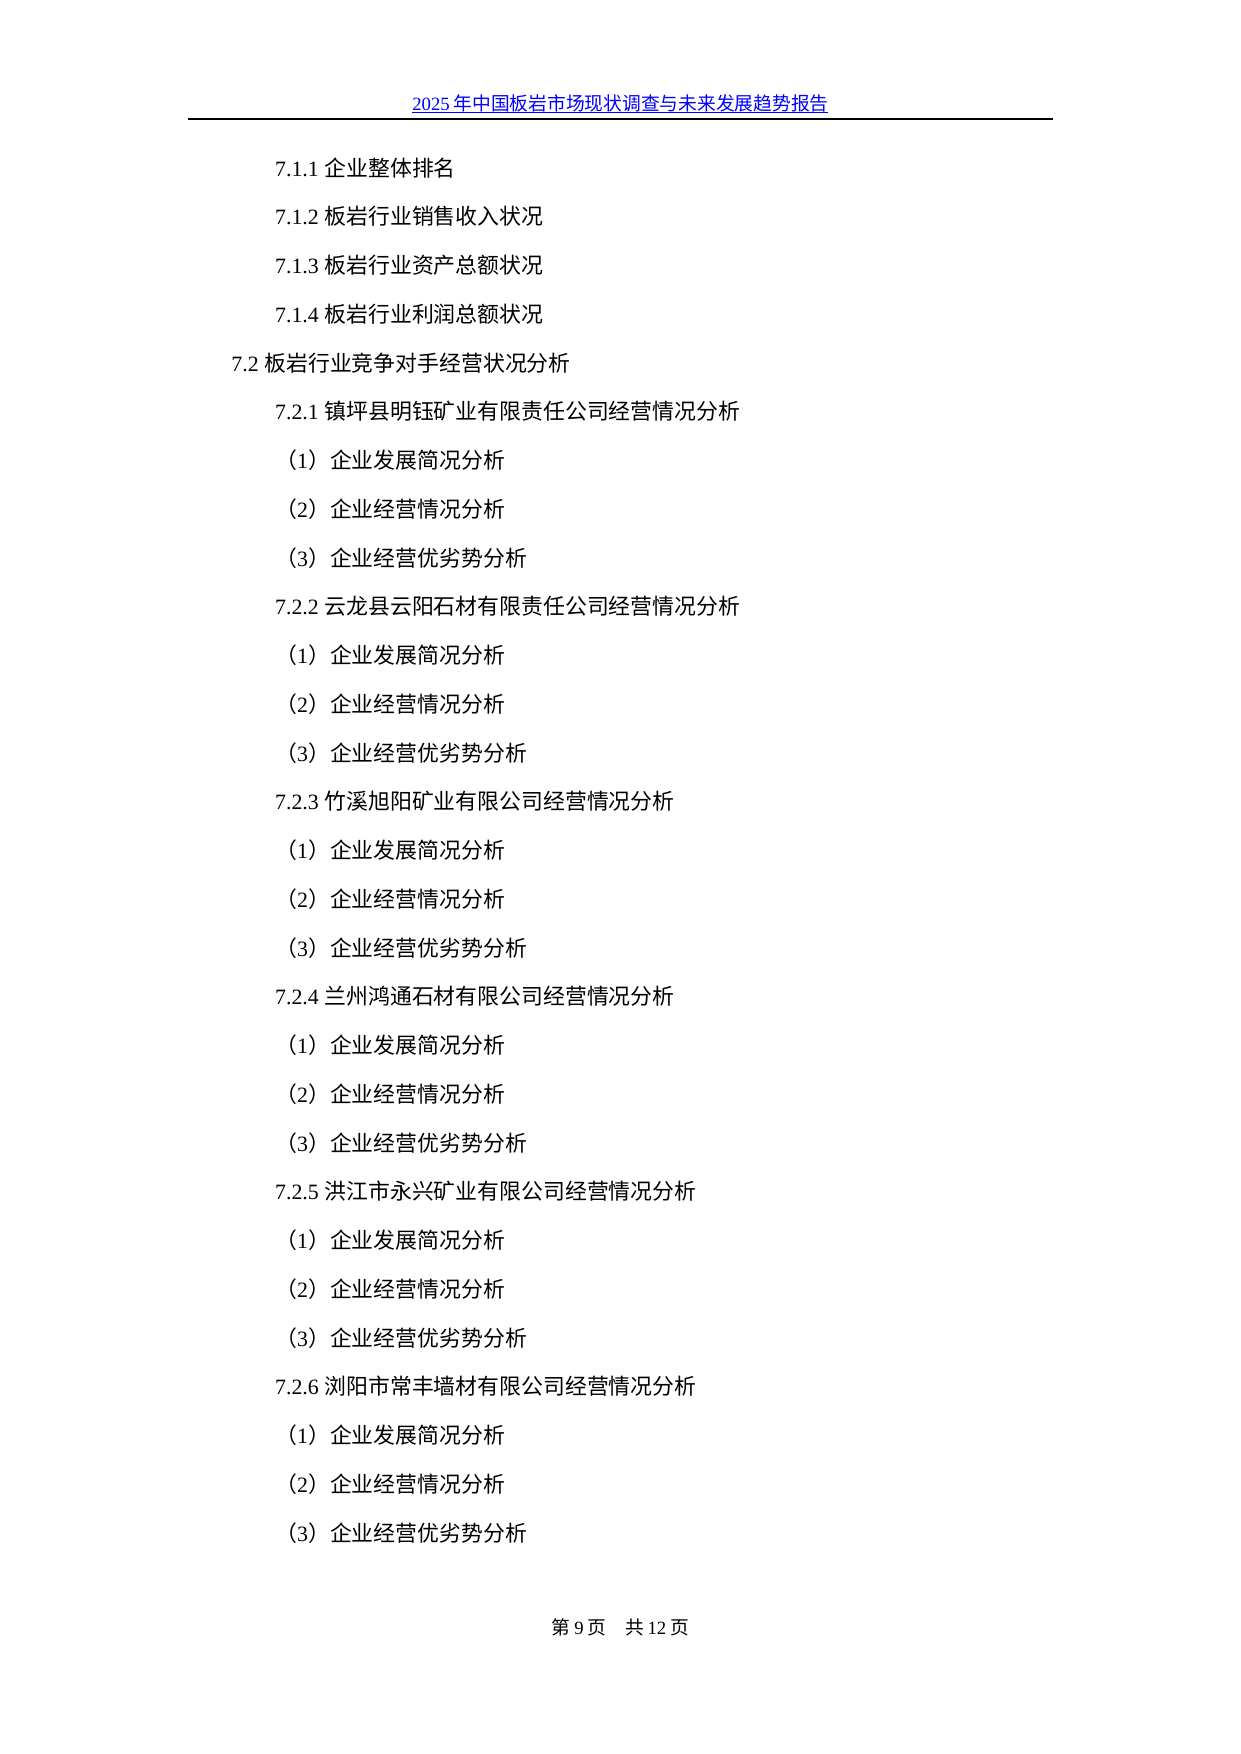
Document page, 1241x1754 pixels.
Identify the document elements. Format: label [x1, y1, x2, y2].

text [187, 150, 1053, 1548]
